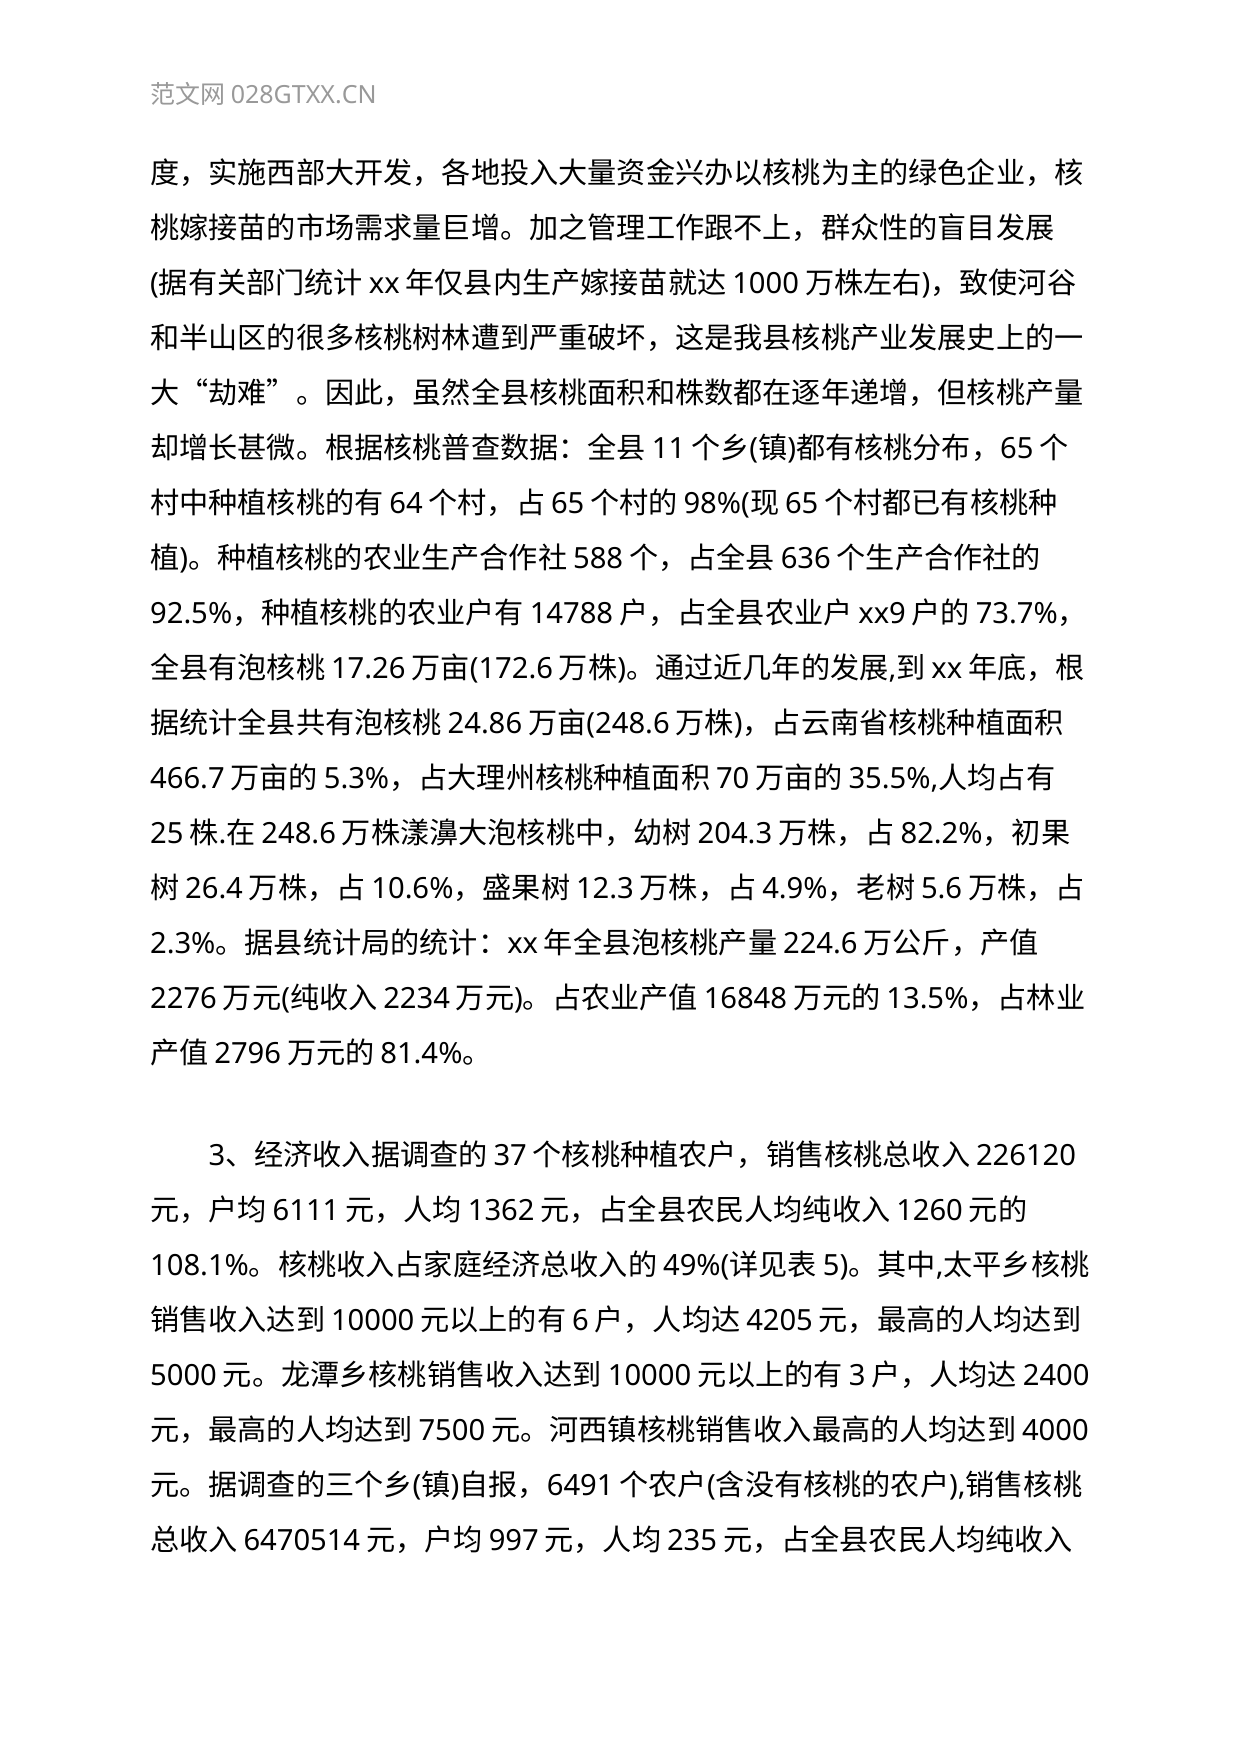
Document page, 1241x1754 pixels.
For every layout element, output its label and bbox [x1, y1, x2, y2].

text [150, 1132, 1090, 1559]
text [150, 150, 1090, 1072]
